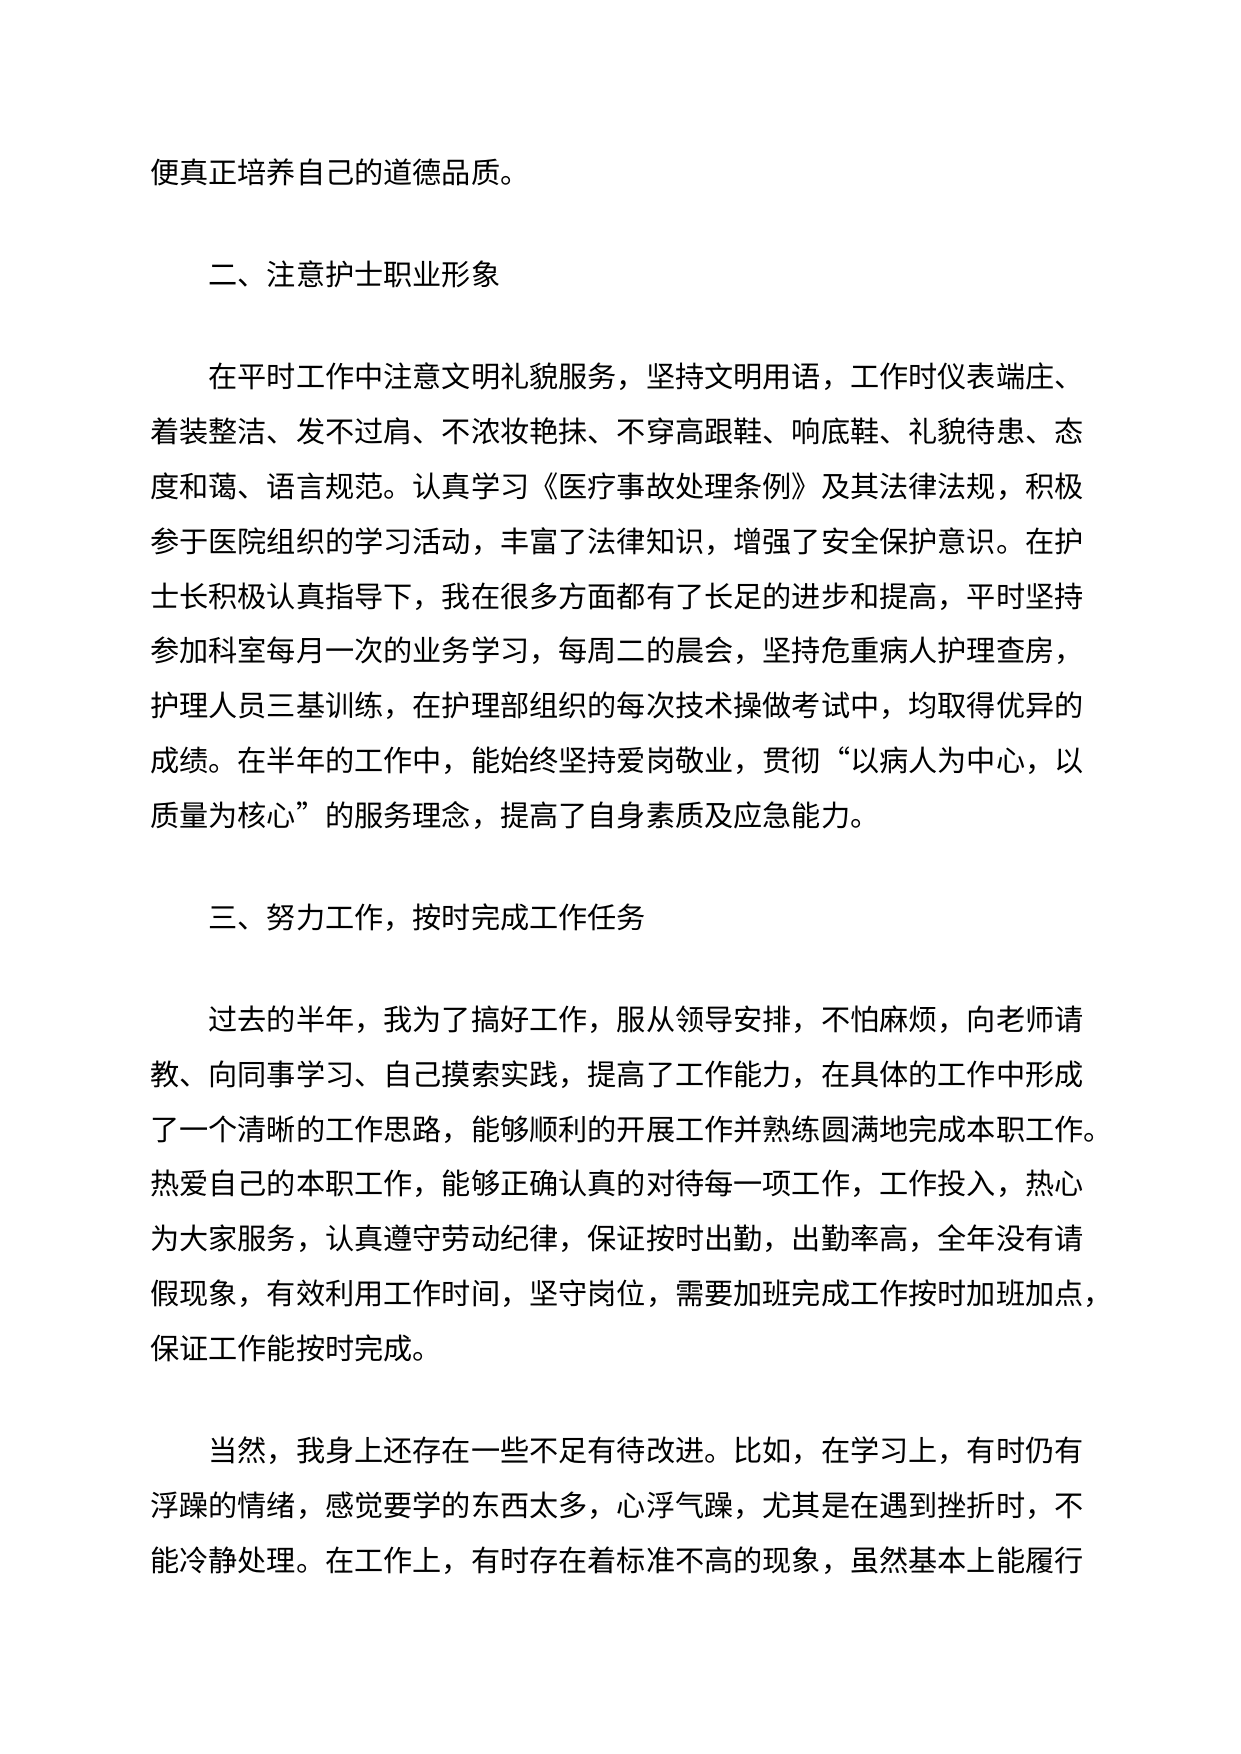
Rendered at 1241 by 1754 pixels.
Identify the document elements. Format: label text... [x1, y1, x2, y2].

text 过去的半年，我为了搞好工作，服从领导安排，不怕麻烦，向老师请教、向同事学习、自己摸索实践，提高了工作能力，在具体的工作中形成了一个清晰的工作思路，能够顺利的开展工作并熟练圆满地完成本职工作。热爱自己的本职工作，能够正确认真的对待每一项工作，工作投入，热心为大家服务，认真遵守劳动纪律，保证按时出勤，出勤率高，全年没有请假现象，有效利用工作时间，坚守岗位，需要加班完成工作按时加班加点，保证工作能按时完成。 [150, 996, 1090, 1368]
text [150, 150, 1090, 192]
text 三、努力工作，按时完成工作任务 [150, 894, 1090, 937]
text 在平时工作中注意文明礼貌服务，坚持文明用语，工作时仪表端庄、着装整洁、发不过肩、不浓妆艳抺、不穿高跟鞋、响底鞋、礼貌待患、态度和蔼、语言规范。认真学习《医疗事故处理条例》及其法律法规，积极参于医院组织的学习活动，丰富了法律知识，增强了安全保护意识。在护士长积极认真指导下，我在很多方面都有了长足的进步和提高，平时坚持参加科室每月一次的业务学习，每周二的晨会，坚持危重病人护理查房，护理人员三基训练，在护理部组织的每次技术操做考试中，均取得优异的成绩。在半年的工作中，能始终坚持爱岗敬业，贯彻“以病人为中心，以质量为核心”的服务理念，提高了自身素质及应急能力。 [150, 353, 1090, 835]
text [150, 1427, 1090, 1579]
text 二、注意护士职业形象 [150, 252, 1090, 294]
